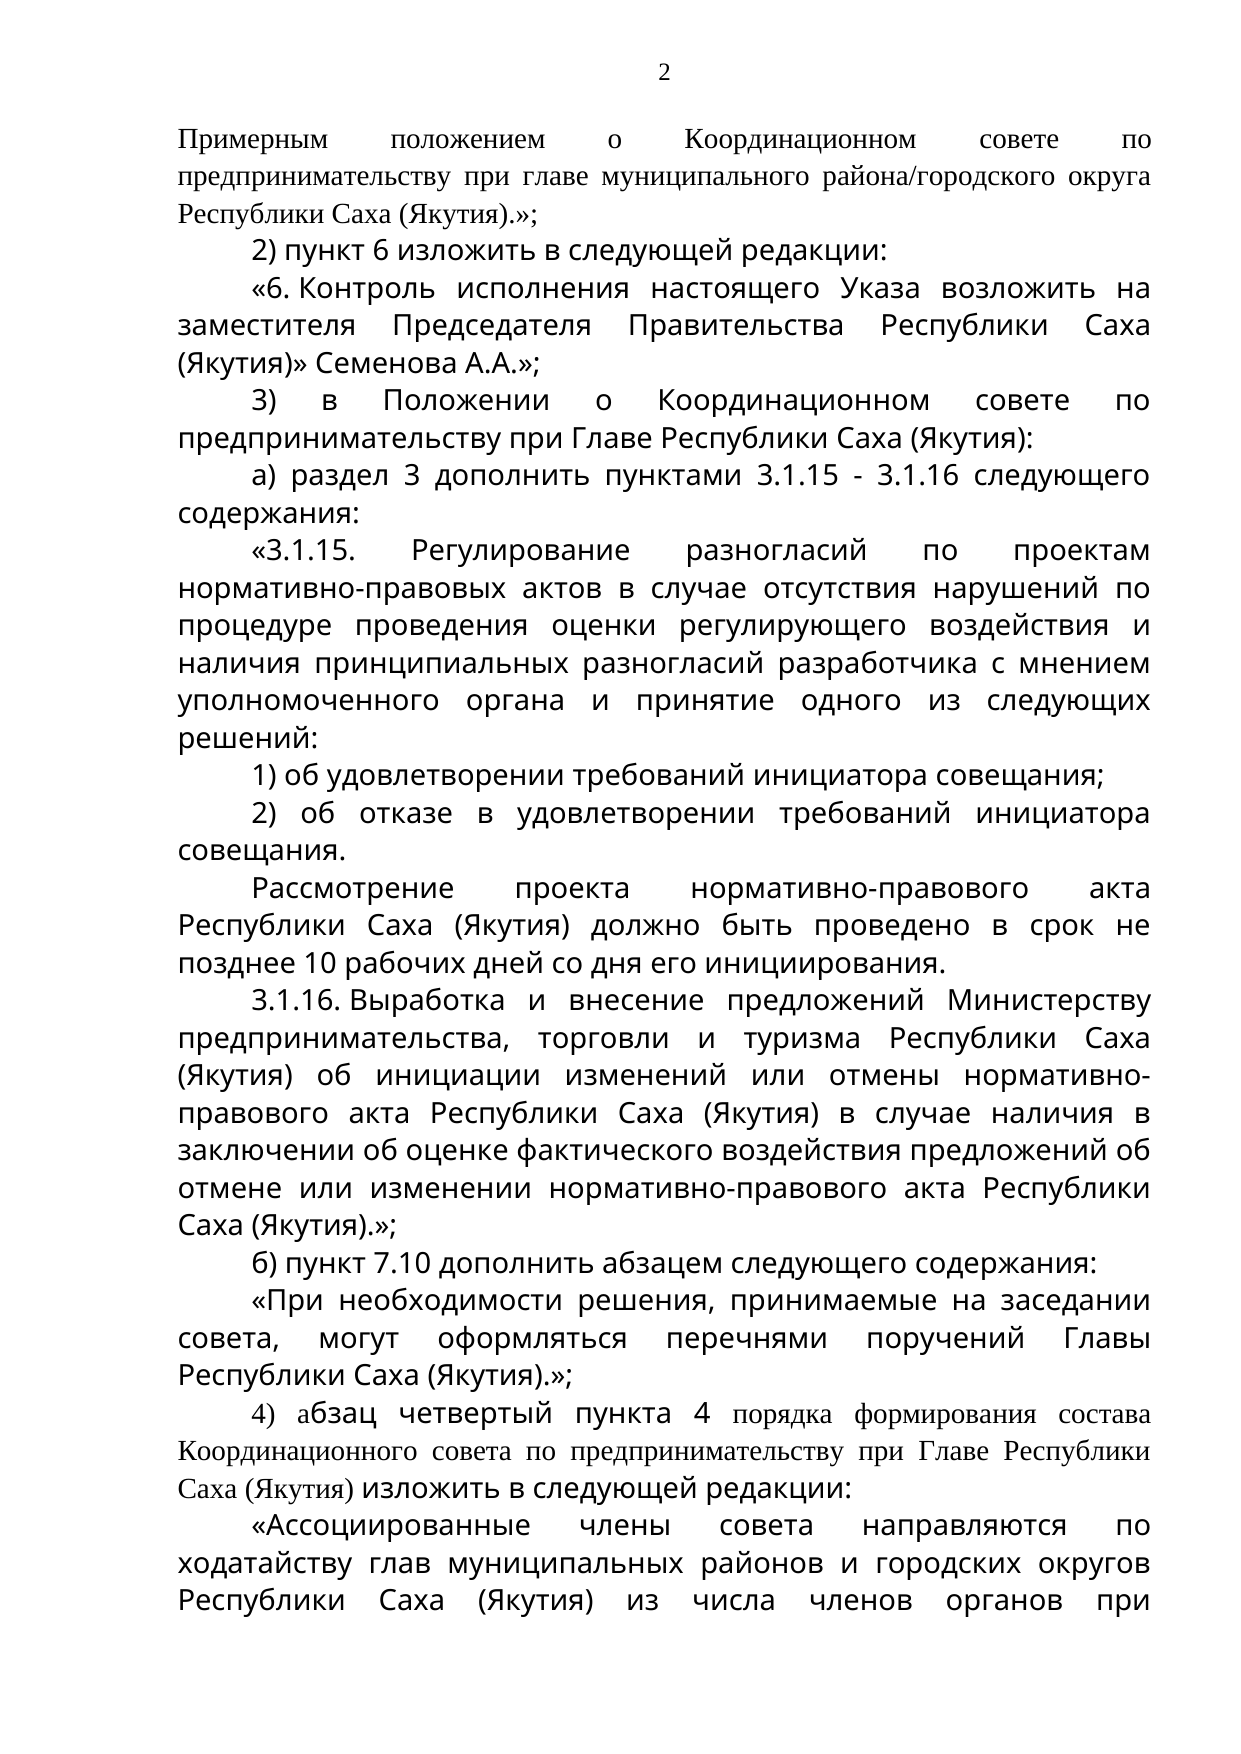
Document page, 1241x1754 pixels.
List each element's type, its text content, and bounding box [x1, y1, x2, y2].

text 1) об удовлетворении требований инициатора совещания; [177, 756, 1152, 793]
text Рассмотрение проекта нормативно-правового акта Республики Саха (Якутия) должно быть проведено в срок не позднее 10 рабочих дней со дня его инициирования. [177, 868, 1152, 981]
text «При необходимости решения, принимаемые на заседании совета, могут оформляться перечнями поручений Главы Республики Саха (Якутия).»; [177, 1281, 1152, 1393]
text б) пункт 7.10 дополнить абзацем следующего содержания: [177, 1243, 1152, 1281]
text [177, 1506, 1152, 1618]
text «3.1.15. Регулирование разногласий по проектам нормативно-правовых актов в случае отсутствия нарушений по процедуре проведения оценки регулирующего воздействия и наличия принципиальных разногласий разработчика с мнением уполномоченного органа и принятие одного из следующих решений: [177, 531, 1152, 756]
list «6. Контроль исполнения настоящего Указа возложить на заместителя Председателя Правительства Республики Саха (Якутия)» Семенова А.А.»; [177, 268, 1152, 381]
text 2) об отказе в удовлетворении требований инициатора совещания. [177, 793, 1152, 868]
text 3) в Положении о Координационном совете по предпринимательству при Главе Республики Саха (Якутия): [177, 381, 1152, 456]
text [177, 118, 1152, 231]
text 3.1.16. Выработка и внесение предложений Министерству предпринимательства, торговли и туризма Республики Саха (Якутия) об инициации изменений или отмены нормативно-правового акта Республики Саха (Якутия) в случае наличия в заключении об оценке фактического воздействия предложений об отмене или изменении нормативно-правового акта Республики Саха (Якутия).»; [177, 981, 1152, 1243]
text а) раздел 3 дополнить пунктами 3.1.15 - 3.1.16 следующего содержания: [177, 456, 1152, 531]
text 4) абзац четвертый пункта 4 порядка формирования состава Координационного совета по предпринимательству при Главе Республики Саха (Якутия) изложить в следующей редакции: [177, 1467, 1152, 1506]
list 2) пункт 6 изложить в следующей редакции: [177, 231, 1152, 268]
text 4) абзац четвертый пункта 4 порядка формирования состава Координационного совета по предпринимательству при Главе Республики Саха (Якутия) изложить в следующей редакции: [177, 1393, 1152, 1433]
